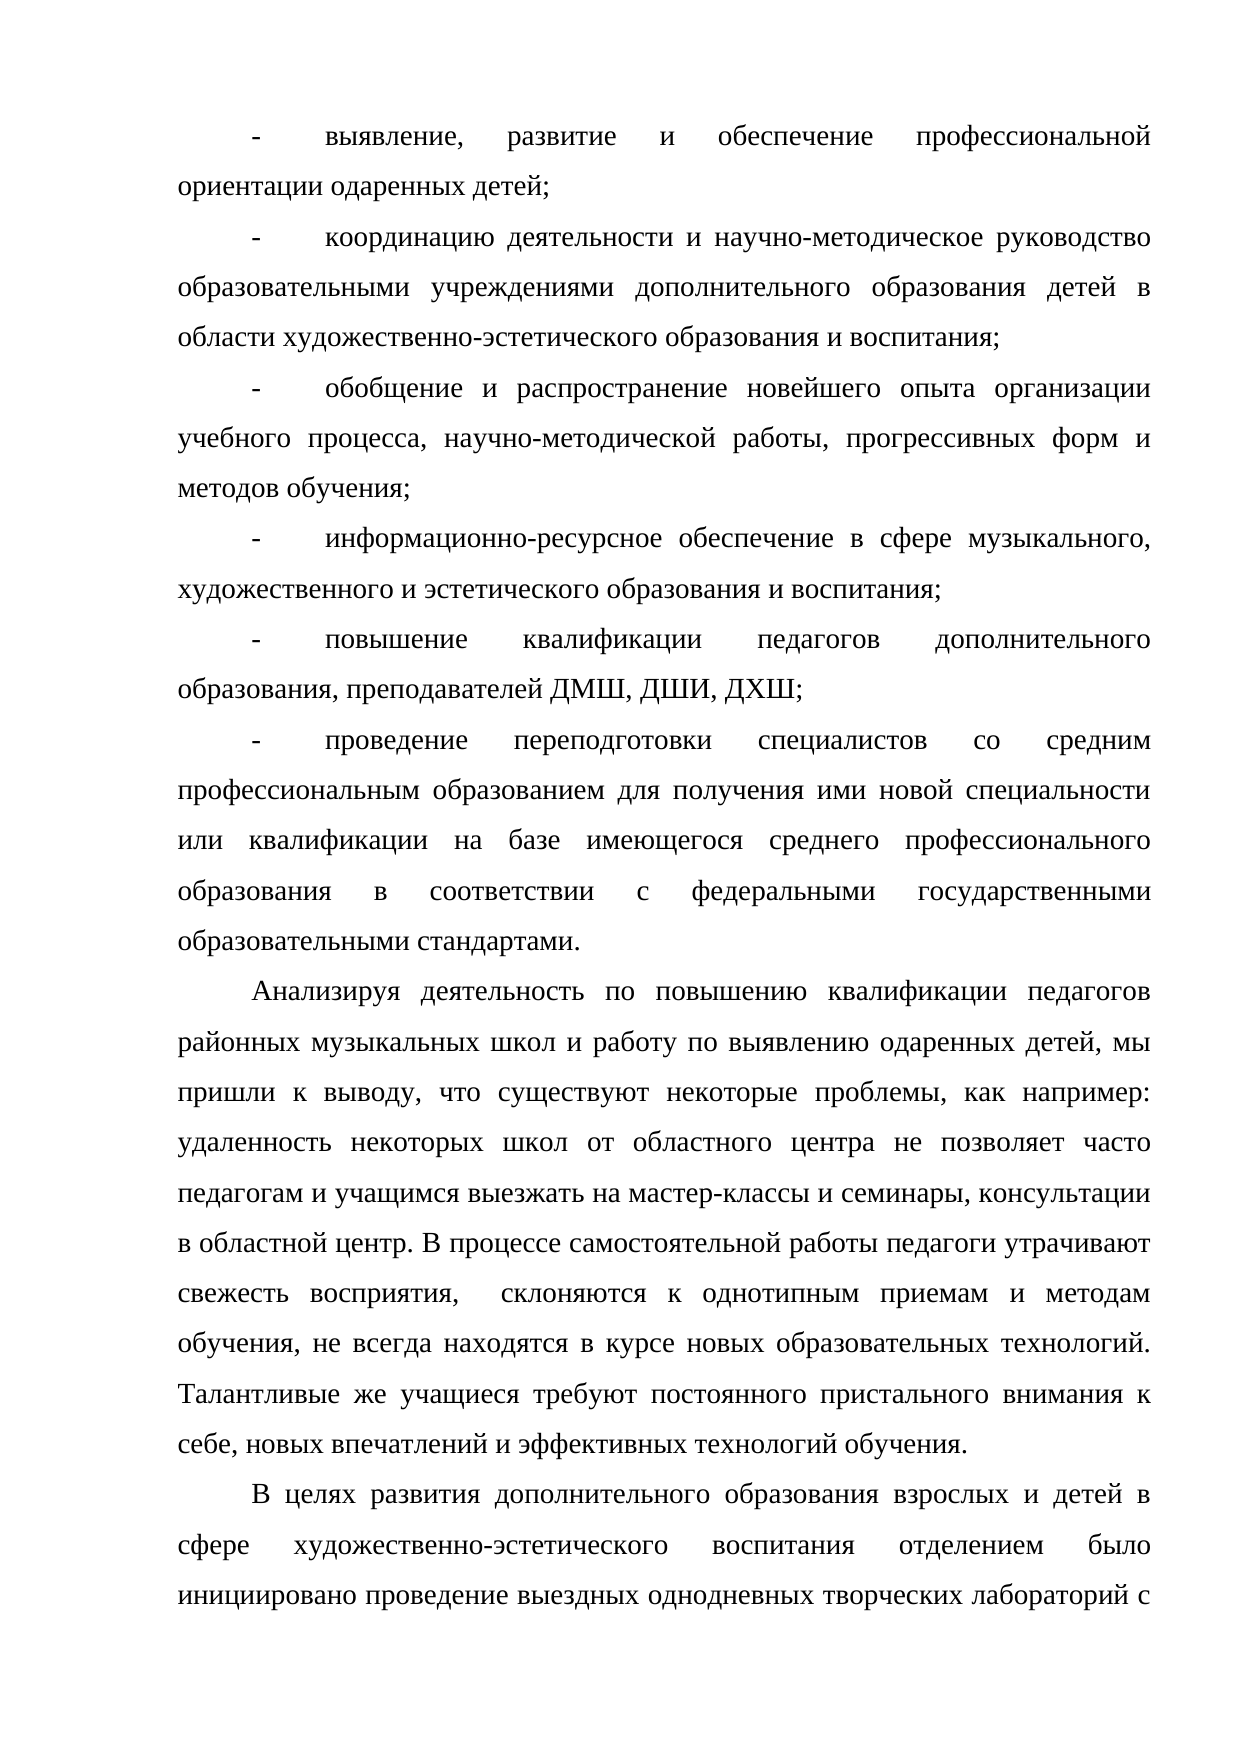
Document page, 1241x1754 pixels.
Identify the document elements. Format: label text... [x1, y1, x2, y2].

list повышение квалификации педагогов дополнительного образования, преподавателей ДМШ, ДШИ, ДХШ; [177, 621, 1152, 705]
list проведение переподготовки специалистов со средним профессиональным образованием для получения ими новой специальности или квалификации на базе имеющегося среднего профессионального образования в соответствии с федеральными государственными образовательными стандартами. [177, 722, 1152, 957]
list Анализируя деятельность по повышению квалификации педагогов районных музыкальных школ и работу по выявлению одаренных детей, мы пришли к выводу, что существуют некоторые проблемы, как например: удаленность некоторых школ от областного центра не позволяет часто педагогам и учащимся выезжать на мастер-классы и семинары, консультации в областной центр. В процессе самостоятельной работы педагоги утрачивают свежесть восприятия, склоняются к однотипным приемам и методам обучения, не всегда находятся в курсе новых образовательных технологий. Талантливые же учащиеся требуют постоянного пристального внимания к себе, новых впечатлений и эффективных технологий обучения. [177, 973, 1152, 1460]
list обобщение и распространение новейшего опыта организации учебного процесса, научно-методической работы, прогрессивных форм и методов обучения; [177, 370, 1152, 504]
list информационно-ресурсное обеспечение в сфере музыкального, художественного и эстетического образования и воспитания; [177, 521, 1152, 604]
list координацию деятельности и научно-методическое руководство образовательными учреждениями дополнительного образования детей в области художественно-эстетического образования и воспитания; [177, 219, 1152, 353]
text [177, 1477, 1152, 1611]
list выявление, развитие и обеспечение профессиональной ориентации одаренных детей; [177, 118, 1152, 202]
